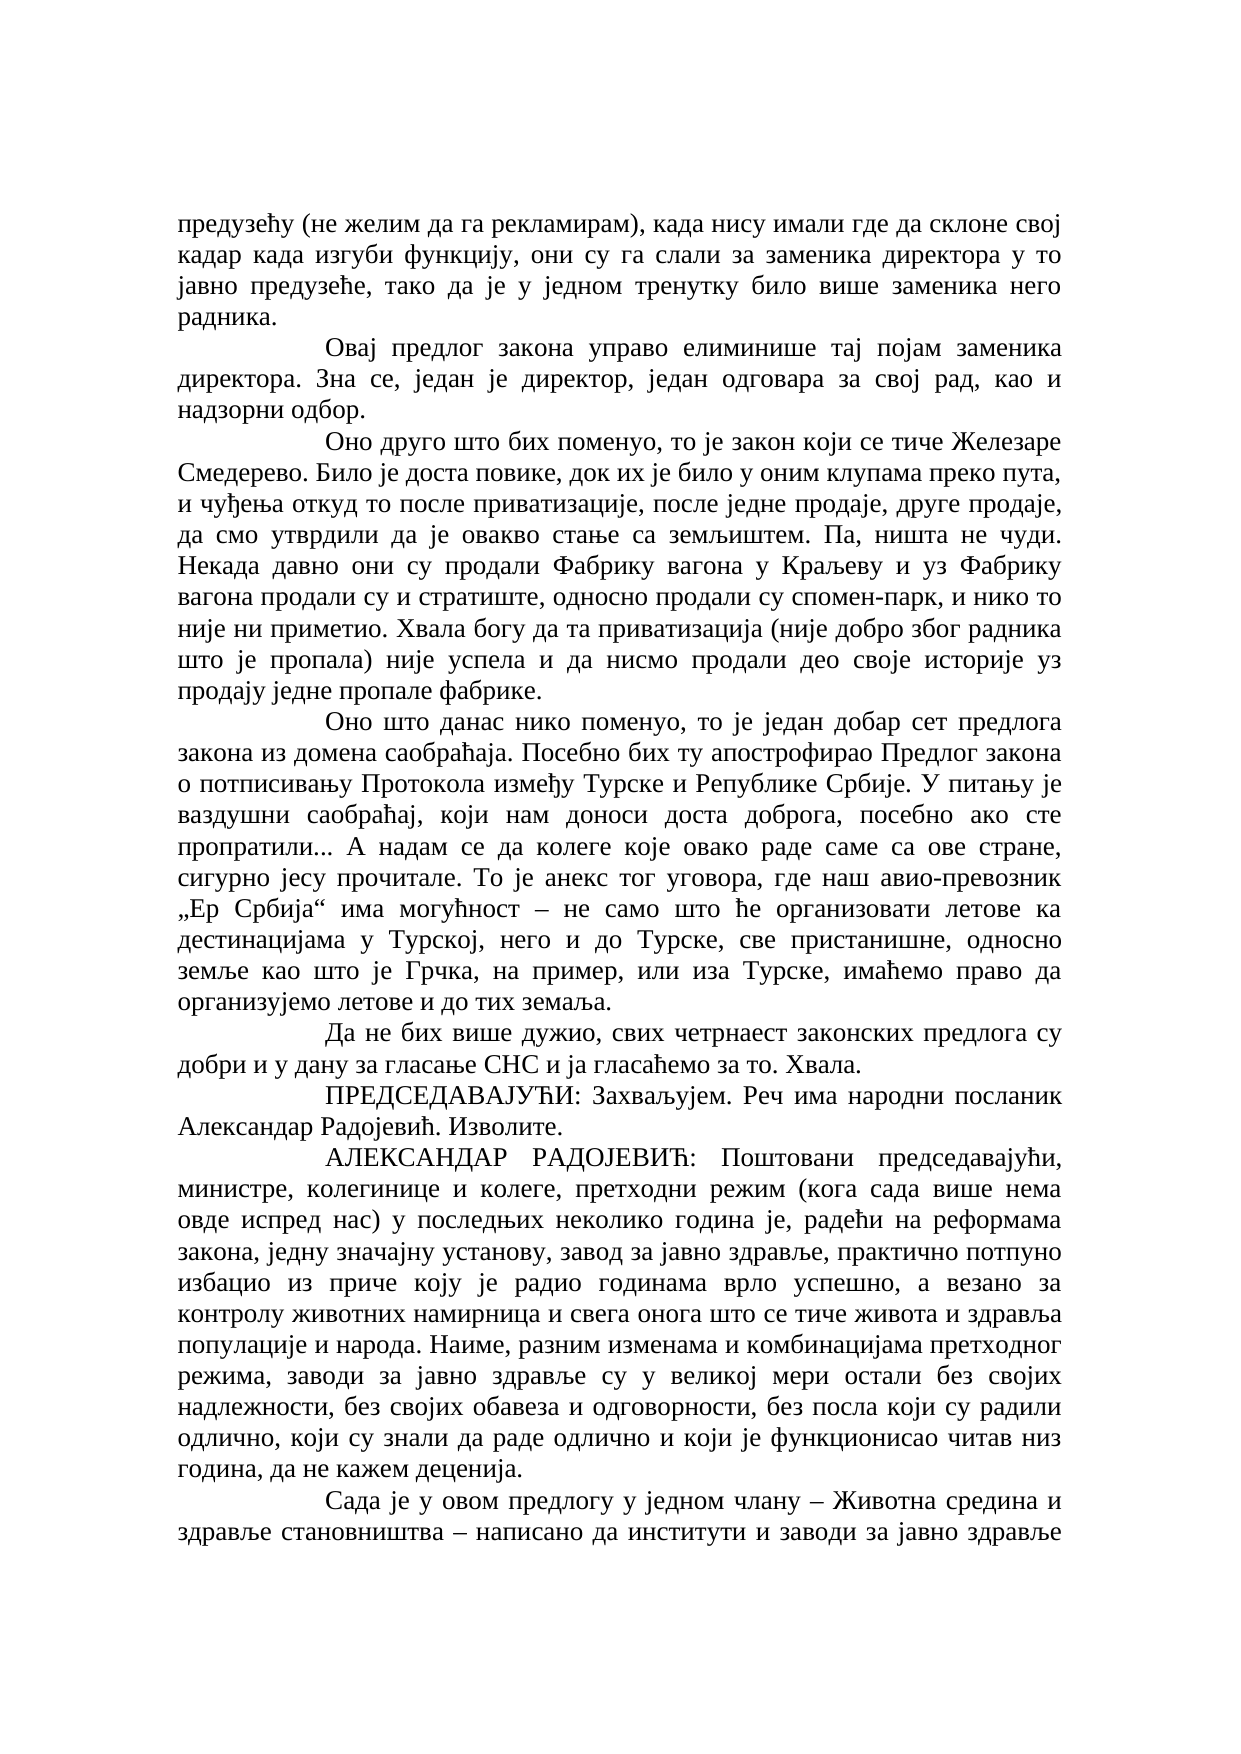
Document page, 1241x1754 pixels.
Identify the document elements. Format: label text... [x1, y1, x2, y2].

text Оно друго што бих поменуо, то је закон који се тиче Железаре Смедерево. Било је доста повике, док их је било у оним клупама преко пута, и чуђења откуд то после приватизације, после једне продаје, друге продаје, да смо утврдили да је овакво стање са земљиштем. Па, ништа не чуди. Некада давно они су продали Фабрику вагона у Краљеву и уз Фабрику вагона продали су и стратиште, односно продали су спомен-парк, и нико то није ни приметио. Хвала богу да та приватизација (није добро због радника што је пропала) није успела и да нисмо продали део своје историје уз продају једне пропале фабрике. [177, 425, 1063, 705]
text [177, 1484, 1063, 1546]
text Овај предлог закона управо елиминише тај појам заменика директора. Зна се, један је директор, један одговара за свој рад, као и надзорни одбор. [177, 331, 1063, 425]
text Оно што данас нико поменуо, то је један добар сет предлога закона из домена саобраћаја. Посебно бих ту апострофирао Предлог закона о потписивању Протокола између Турске и Републике Србије. У питању је ваздушни саобраћај, који нам доноси доста доброга, посебно ако сте пропратили... А надам се да колеге које овако раде саме са ове стране, сигурно јесу прочитале. То је анекс тог уговора, где наш авио-превозник „Ер Србија“ има могућност – не само што ће организовати летове ка дестинацијама у Турској, него и до Турске, све пристанишне, односно земље као што је Грчка, на пример, или иза Турске, имаћемо право да организујемо летове и до тих земаља. [177, 705, 1063, 1017]
text Да не бих више дужио, свих четрнаест законских предлога су добри и у дану за гласање СНС и ја гласаћемо за то. Хвала. [177, 1017, 1063, 1079]
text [177, 207, 1063, 331]
text АЛЕКСАНДАР РАДОЈЕВИЋ: Поштовани председавајући, министре, колегинице и колеге, претходни режим (кога сада више нема овде испред нас) у последњих неколико година је, радећи на реформама закона, једну значајну установу, завод за јавно здравље, практично потпуно избацио из приче коју је радио годинама врло успешно, а везано за контролу животних намирница и свега онога што се тиче живота и здравља популације и народа. Наиме, разним изменама и комбинацијама претходног режима, заводи за јавно здравље су у великој мери остали без својих надлежности, без својих обавеза и одговорности, без посла који су радили одлично, који су знали да раде одлично и који је функционисао читав низ година, да не кажем деценија. [177, 1141, 1063, 1484]
text ПРЕДСЕДАВАЈУЋИ: Захваљујем. Реч има народни посланик Александар Радојевић. Изволите. [177, 1079, 1063, 1141]
